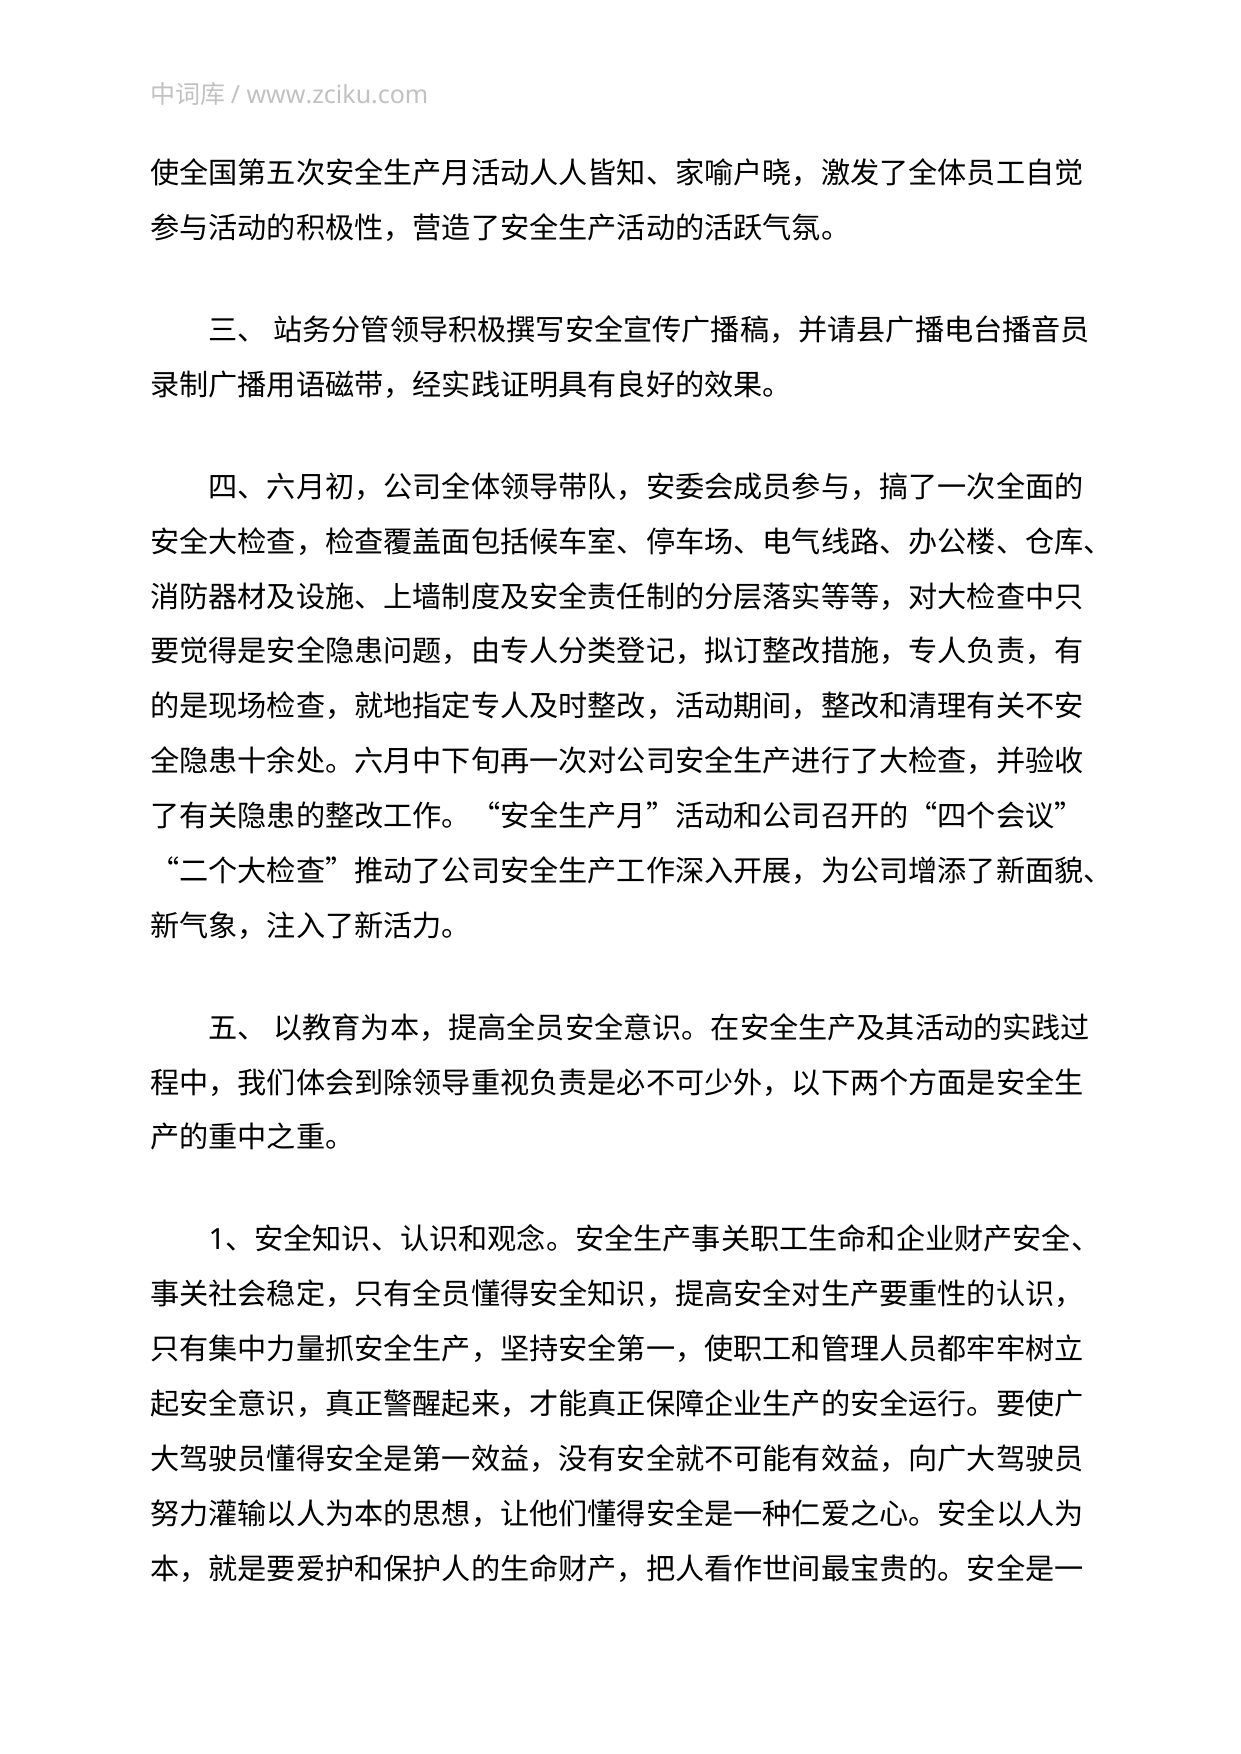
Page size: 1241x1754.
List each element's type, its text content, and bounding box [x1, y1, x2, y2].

text 五、 以教育为本，提高全员安全意识。在安全生产及其活动的实践过程中，我们体会到除领导重视负责是必不可少外，以下两个方面是安全生产的重中之重。 [150, 1004, 1090, 1156]
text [150, 150, 1090, 247]
text 三、 站务分管领导积极撰写安全宣传广播稿，并请县广播电台播音员录制广播用语磁带，经实践证明具有良好的效果。 [150, 307, 1090, 404]
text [150, 1216, 1090, 1588]
text 四、六月初，公司全体领导带队，安委会成员参与，搞了一次全面的安全大检查，检查覆盖面包括候车室、停车场、电气线路、办公楼、仓库、消防器材及设施、上墙制度及安全责任制的分层落实等等，对大检查中只要觉得是安全隐患问题，由专人分类登记，拟订整改措施，专人负责，有的是现场检查，就地指定专人及时整改，活动期间，整改和清理有关不安全隐患十余处。六月中下旬再一次对公司安全生产进行了大检查，并验收了有关隐患的整改工作。“安全生产月”活动和公司召开的“四个会议”“二个大检查”推动了公司安全生产工作深入开展，为公司增添了新面貌、新气象，注入了新活力。 [150, 463, 1090, 945]
